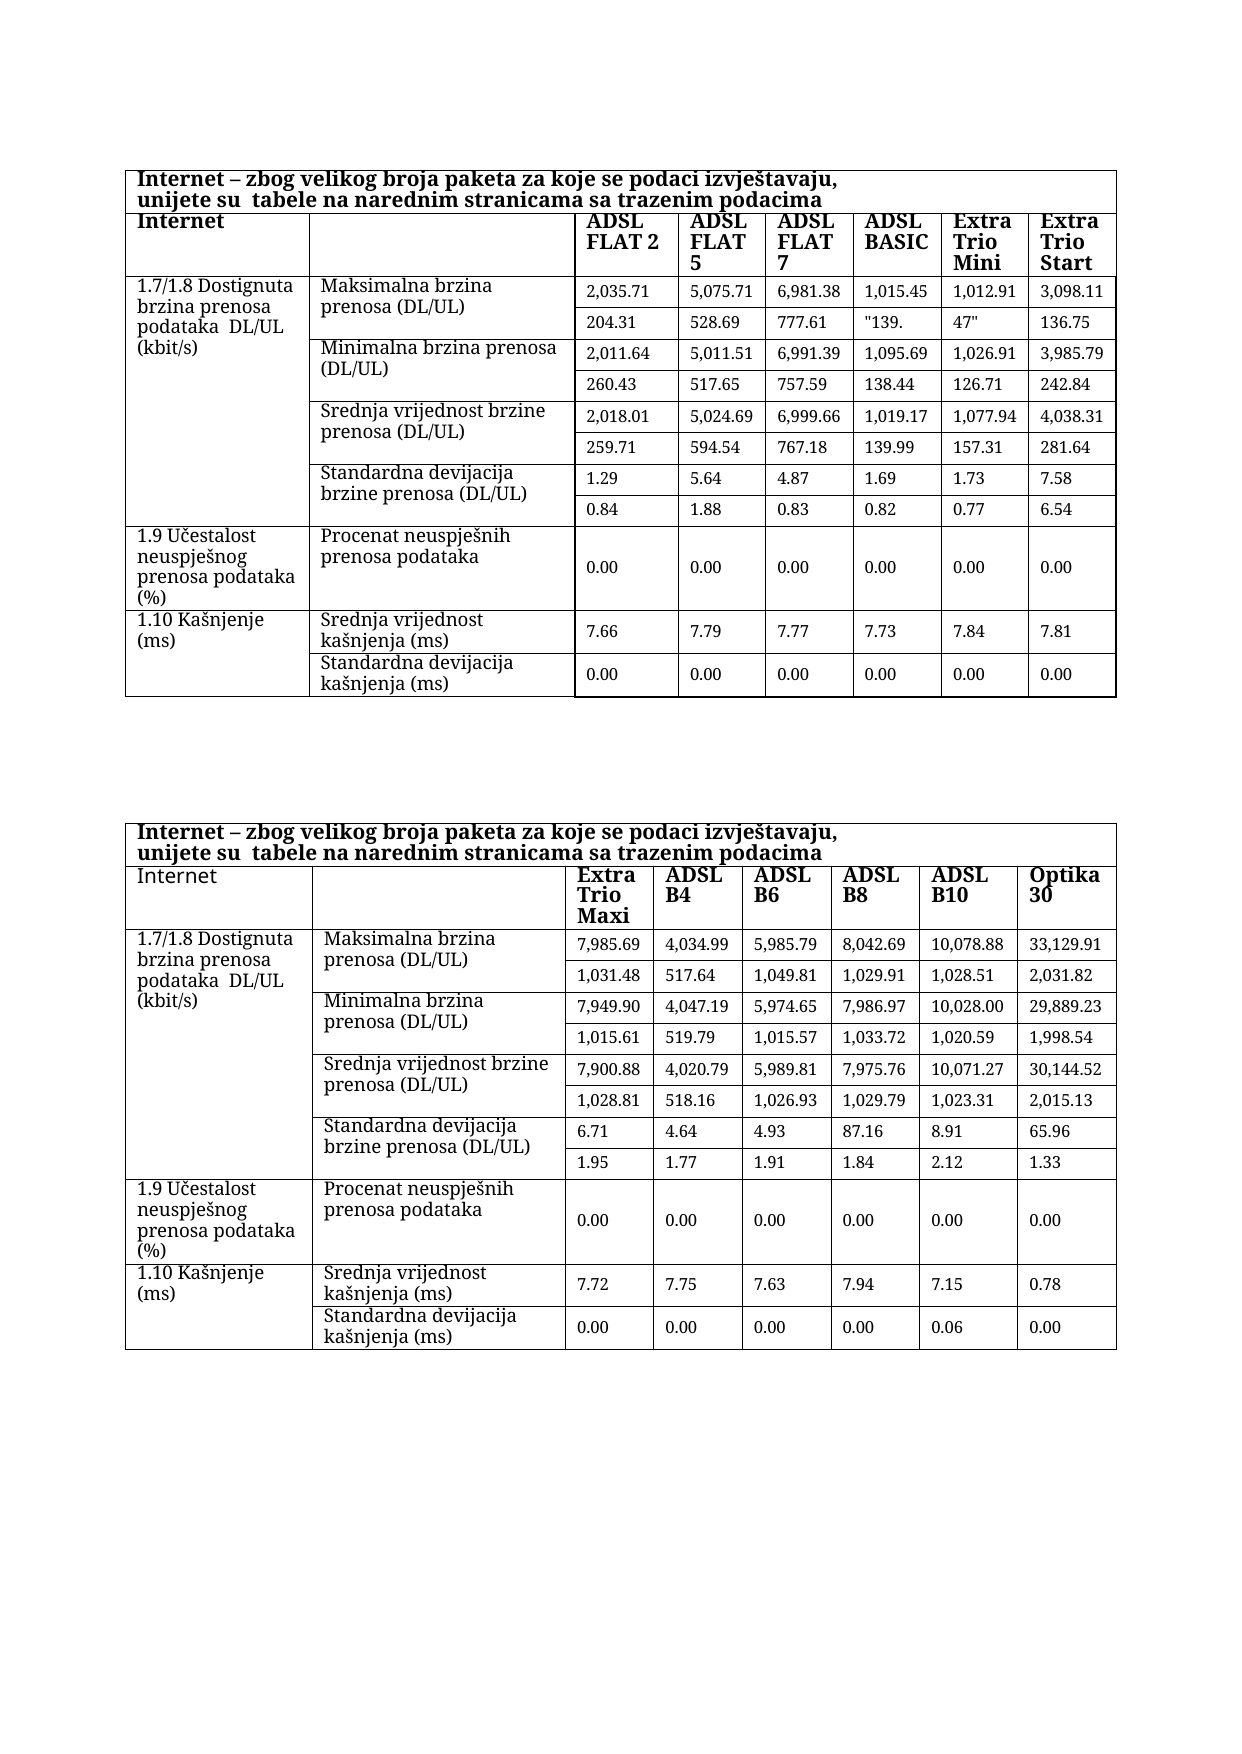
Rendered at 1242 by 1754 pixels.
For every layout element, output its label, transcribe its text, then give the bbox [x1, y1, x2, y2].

table_cell 4.64 [654, 1118, 742, 1148]
table_cell 1.7/1.8 Dostignuta brzina prenosa podataka DL/UL (kbit/s) [126, 277, 309, 526]
table_cell ADSL BASIC [854, 214, 941, 276]
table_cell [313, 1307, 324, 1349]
table_cell 7.84 [942, 611, 1028, 653]
table_cell 3,098.11 [1029, 277, 1115, 307]
table_cell 7,975.76 [832, 1055, 919, 1085]
table_cell 0.00 [854, 527, 941, 610]
table_cell 2,035.71 [576, 277, 678, 307]
table_cell 0.00 [654, 1180, 742, 1263]
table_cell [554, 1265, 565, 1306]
table_cell 29,889.23 [1018, 993, 1116, 1023]
table_cell 47" [942, 308, 1028, 338]
table_cell 7.77 [766, 611, 853, 653]
table_cell 0.00 [832, 1180, 919, 1263]
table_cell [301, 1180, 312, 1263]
table_cell 1,028.81 [566, 1086, 653, 1117]
table_cell 777.61 [766, 308, 853, 338]
table_cell 1,023.31 [920, 1086, 1017, 1117]
table_cell ADSL B10 [920, 867, 1017, 929]
table_cell Internet [126, 867, 312, 929]
table_cell Procenat neuspješnih prenosa podataka [310, 527, 574, 610]
table_cell 1,095.69 [854, 340, 941, 370]
table_cell 1,029.91 [832, 961, 919, 992]
table_cell 7,900.88 [566, 1055, 653, 1085]
table_cell 0.00 [576, 654, 678, 696]
table_cell 0.00 [679, 654, 765, 696]
table_cell 1.77 [654, 1149, 742, 1179]
table_cell 126.71 [942, 371, 1028, 401]
table_cell 5,075.71 [679, 277, 765, 307]
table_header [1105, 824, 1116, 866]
table_cell 10,078.88 [920, 930, 1017, 960]
table_cell 2,011.64 [576, 340, 678, 370]
table_cell 0.00 [679, 527, 765, 610]
table_cell 5,989.81 [743, 1055, 831, 1085]
table_cell 1.10 Kašnjenje (ms) [126, 1265, 312, 1349]
table_cell 8.91 [920, 1118, 1017, 1148]
table_cell 1,015.57 [743, 1024, 831, 1054]
table_cell 0.00 [766, 654, 853, 696]
table_cell 0.00 [654, 1307, 742, 1349]
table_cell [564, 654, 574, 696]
table_cell 594.54 [679, 433, 765, 463]
table_cell Srednja vrijednost brzine prenosa (DL/UL) [313, 1055, 565, 1117]
table_cell ADSL B4 [654, 867, 742, 929]
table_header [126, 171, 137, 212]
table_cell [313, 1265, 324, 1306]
table_cell Maksimalna brzina prenosa (DL/UL) [313, 930, 565, 992]
table_cell 1.33 [1018, 1149, 1116, 1179]
table_cell 0.83 [766, 496, 853, 526]
table_cell Internet [126, 214, 309, 276]
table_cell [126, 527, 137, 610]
table_cell Maksimalna brzina prenosa (DL/UL) [310, 277, 574, 338]
table_cell 1,998.54 [1018, 1024, 1116, 1054]
table_cell Procenat neuspješnih prenosa podataka [313, 1180, 565, 1263]
table_cell 2,018.01 [576, 402, 678, 432]
table_cell "139. [854, 308, 941, 338]
table_cell 7,949.90 [566, 993, 653, 1023]
table_cell 0.00 [1018, 1307, 1116, 1349]
table_cell Optika 30 [1018, 867, 1116, 929]
table_cell 0.00 [1029, 527, 1115, 610]
table_cell 4,034.99 [654, 930, 742, 960]
table_cell 0.84 [576, 496, 678, 526]
table_cell [310, 214, 574, 276]
table_cell 0.00 [743, 1307, 831, 1349]
table_cell 33,129.91 [1018, 930, 1116, 960]
table_cell 0.00 [766, 527, 853, 610]
table_cell 1,031.48 [566, 961, 653, 992]
table_cell 1,026.93 [743, 1086, 831, 1117]
table_cell 4,038.31 [1029, 402, 1115, 432]
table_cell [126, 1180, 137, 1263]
table_cell 0.00 [576, 527, 678, 610]
table_cell Standardna devijacija brzine prenosa (DL/UL) [310, 465, 574, 526]
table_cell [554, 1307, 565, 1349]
table_cell 157.31 [942, 433, 1028, 463]
table_cell 5,974.65 [743, 993, 831, 1023]
table_cell 7,986.97 [832, 993, 919, 1023]
table_cell 204.31 [576, 308, 678, 338]
table_cell 6.54 [1029, 496, 1115, 526]
table_cell 767.18 [766, 433, 853, 463]
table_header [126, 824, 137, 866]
table_cell 0.00 [1018, 1180, 1116, 1263]
table_cell 1.69 [854, 465, 941, 495]
table_cell 1.29 [576, 465, 678, 495]
table_cell 1,020.59 [920, 1024, 1017, 1054]
table_cell 5,011.51 [679, 340, 765, 370]
table_cell 5,024.69 [679, 402, 765, 432]
table_cell 138.44 [854, 371, 941, 401]
table_cell 3,985.79 [1029, 340, 1115, 370]
table_cell 7.15 [920, 1265, 1017, 1306]
table_cell 1,033.72 [832, 1024, 919, 1054]
table_cell 517.64 [654, 961, 742, 992]
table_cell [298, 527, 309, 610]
table_cell 528.69 [679, 308, 765, 338]
table_cell 8,042.69 [832, 930, 919, 960]
table_cell 87.16 [832, 1118, 919, 1148]
table_cell 7.63 [743, 1265, 831, 1306]
table_cell Minimalna brzina prenosa (DL/UL) [310, 340, 574, 401]
table_cell Srednja vrijednost brzine prenosa (DL/UL) [310, 402, 574, 463]
table_cell 1.84 [832, 1149, 919, 1179]
table_cell 0.00 [566, 1180, 653, 1263]
table_cell 1,077.94 [942, 402, 1028, 432]
table_cell 518.16 [654, 1086, 742, 1117]
table_cell 6,991.39 [766, 340, 853, 370]
table_cell 10,028.00 [920, 993, 1017, 1023]
table_cell 0.00 [1029, 654, 1115, 696]
table_cell 7.94 [832, 1265, 919, 1306]
table_cell 1.73 [942, 465, 1028, 495]
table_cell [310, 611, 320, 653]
table_cell 1,012.91 [942, 277, 1028, 307]
table_cell 1,015.61 [566, 1024, 653, 1054]
table_cell 242.84 [1029, 371, 1115, 401]
table_cell 10,071.27 [920, 1055, 1017, 1085]
table_cell 1,019.17 [854, 402, 941, 432]
table_cell 259.71 [576, 433, 678, 463]
table_cell 5,985.79 [743, 930, 831, 960]
table_cell 139.99 [854, 433, 941, 463]
table_cell 6,981.38 [766, 277, 853, 307]
table_cell 6.71 [566, 1118, 653, 1148]
table_cell ADSL FLAT 2 [576, 214, 678, 276]
table_cell 0.00 [920, 1180, 1017, 1263]
table_cell 519.79 [654, 1024, 742, 1054]
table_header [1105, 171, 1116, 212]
table_cell 0.78 [1018, 1265, 1116, 1306]
table_cell ADSL B6 [743, 867, 831, 929]
table_cell 1,049.81 [743, 961, 831, 992]
table_cell 7.72 [566, 1265, 653, 1306]
table_cell 7.73 [854, 611, 941, 653]
table_cell 7.66 [576, 611, 678, 653]
table_cell 4.87 [766, 465, 853, 495]
table_cell 65.96 [1018, 1118, 1116, 1148]
table_cell 0.82 [854, 496, 941, 526]
table_cell 7.81 [1029, 611, 1115, 653]
table_cell 6,999.66 [766, 402, 853, 432]
table_cell 2,015.13 [1018, 1086, 1116, 1117]
table_cell 0.00 [743, 1180, 831, 1263]
table_cell 1.10 Kašnjenje (ms) [126, 611, 309, 696]
table_cell 1.91 [743, 1149, 831, 1179]
table_cell 1.7/1.8 Dostignuta brzina prenosa podataka DL/UL (kbit/s) [126, 930, 312, 1179]
table_cell 1,026.91 [942, 340, 1028, 370]
table_cell 1,029.79 [832, 1086, 919, 1117]
table_cell Standardna devijacija brzine prenosa (DL/UL) [313, 1118, 565, 1179]
table_cell 2.12 [920, 1149, 1017, 1179]
table_cell 1,015.45 [854, 277, 941, 307]
table_cell 0.00 [942, 654, 1028, 696]
table_cell 7.79 [679, 611, 765, 653]
table_cell 517.65 [679, 371, 765, 401]
table_cell 4,020.79 [654, 1055, 742, 1085]
table_cell 7.75 [654, 1265, 742, 1306]
table_cell 1.95 [566, 1149, 653, 1179]
table_cell 260.43 [576, 371, 678, 401]
table_cell 5.64 [679, 465, 765, 495]
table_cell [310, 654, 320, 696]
table_cell 0.00 [832, 1307, 919, 1349]
table_cell 0.00 [566, 1307, 653, 1349]
table_cell ADSL B8 [832, 867, 919, 929]
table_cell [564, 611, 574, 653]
table_cell 7,985.69 [566, 930, 653, 960]
table_cell [313, 867, 565, 929]
table_cell 4.93 [743, 1118, 831, 1148]
table_cell 1.88 [679, 496, 765, 526]
table_cell 281.64 [1029, 433, 1115, 463]
table_cell 30,144.52 [1018, 1055, 1116, 1085]
table_cell 757.59 [766, 371, 853, 401]
table_cell Minimalna brzina prenosa (DL/UL) [313, 993, 565, 1054]
table_cell 0.00 [854, 654, 941, 696]
table_cell 7.58 [1029, 465, 1115, 495]
table_cell 0.00 [942, 527, 1028, 610]
table_cell 1,028.51 [920, 961, 1017, 992]
table_cell 136.75 [1029, 308, 1115, 338]
table_cell 4,047.19 [654, 993, 742, 1023]
table_cell 0.06 [920, 1307, 1017, 1349]
table_cell 2,031.82 [1018, 961, 1116, 992]
table_cell 0.77 [942, 496, 1028, 526]
